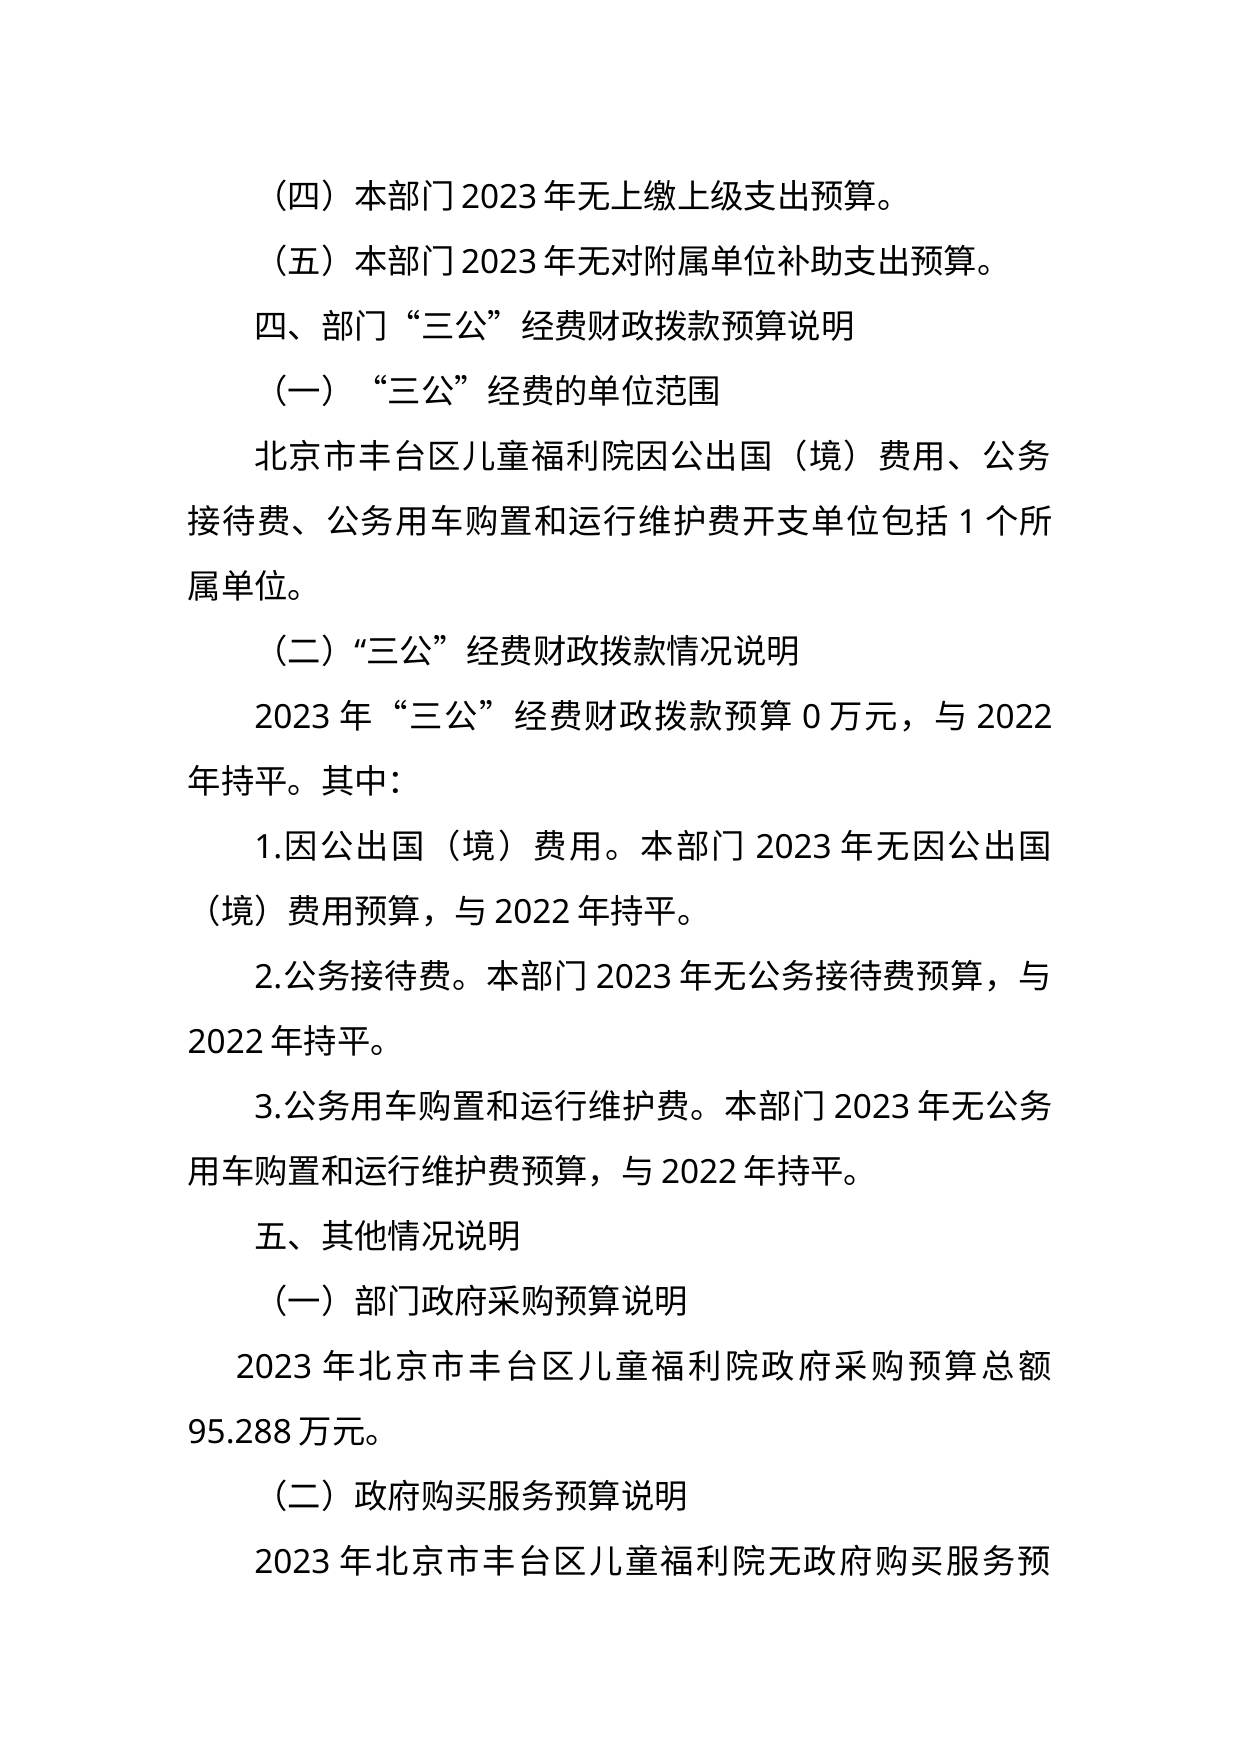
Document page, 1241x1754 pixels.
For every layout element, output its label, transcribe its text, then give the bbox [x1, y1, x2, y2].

list （四）本部门2023年无上缴上级支出预算。 [187, 162, 1053, 227]
list 北京市丰台区儿童福利院因公出国（境）费用、公务接待费、公务用车购置和运行维护费开支单位包括1个所属单位。 [187, 422, 1053, 617]
list 2023年北京市丰台区儿童福利院政府采购预算总额95.288万元。 [187, 1332, 1053, 1462]
list 五、其他情况说明 [187, 1202, 1053, 1267]
list 四、部门“三公”经费财政拨款预算说明 [187, 292, 1053, 357]
list “三公”经费财政拨款情况说明 [187, 617, 1053, 682]
list （一）部门政府采购预算说明 [187, 1267, 1053, 1332]
list （一）“三公”经费的单位范围 [187, 357, 1053, 422]
list 1.因公出国（境）费用。本部门2023年无因公出国（境）费用预算，与2022年持平。 [187, 812, 1053, 942]
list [187, 1527, 1053, 1592]
list （五）本部门2023年无对附属单位补助支出预算。 [187, 227, 1053, 292]
list 3.公务用车购置和运行维护费。本部门2023年无公务用车购置和运行维护费预算，与2022年持平。 [187, 1072, 1053, 1202]
list （二）政府购买服务预算说明 [187, 1462, 1053, 1527]
list 2023年“三公”经费财政拨款预算0万元，与2022年持平。其中： [187, 682, 1053, 812]
list 2.公务接待费。本部门2023年无公务接待费预算，与2022年持平。 [187, 942, 1053, 1072]
